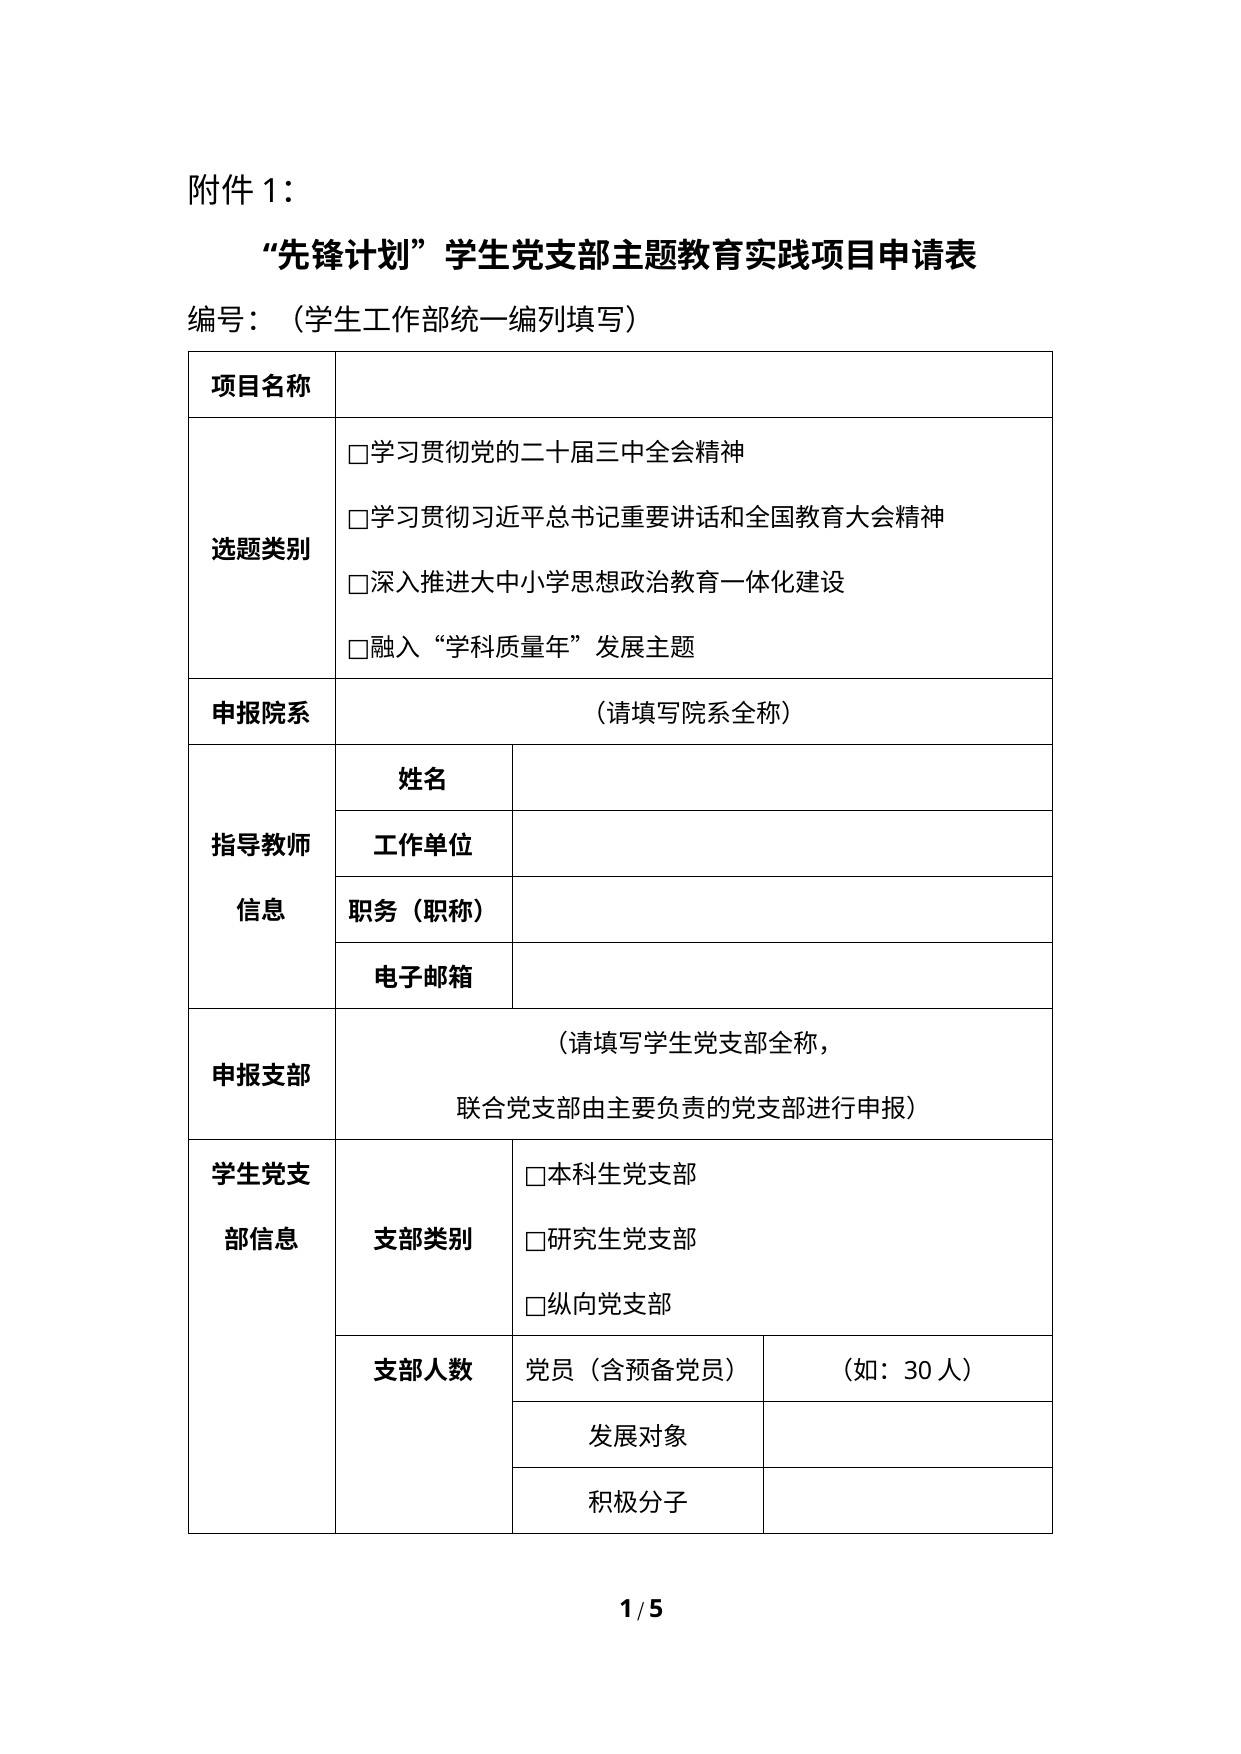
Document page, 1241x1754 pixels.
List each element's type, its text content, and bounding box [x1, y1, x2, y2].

table_cell [513, 811, 1052, 876]
table_cell [513, 745, 1052, 810]
table_cell 电子邮箱 [336, 943, 512, 1008]
table_cell 职务（职称） [336, 877, 512, 942]
text 附件1： [187, 156, 1053, 221]
table_header 项目名称 [189, 352, 335, 417]
table_cell 发展对象 [513, 1402, 763, 1467]
table_cell 申报支部 [189, 1009, 335, 1139]
table_cell 姓名 [336, 745, 512, 810]
text “先锋计划”学生党支部主题教育实践项目申请表 [187, 221, 1053, 286]
table_cell [764, 1468, 1052, 1533]
table_header [336, 352, 1052, 417]
table_cell [513, 943, 1052, 1008]
table_cell （如：30人） [764, 1336, 1052, 1401]
table_cell □本科生党支部 □研究生党支部 □纵向党支部 [513, 1140, 1052, 1335]
table_cell 学生党支部信息 [189, 1140, 335, 1533]
table_cell 申报院系 [189, 679, 335, 744]
table_cell （请填写院系全称） [336, 679, 1052, 744]
table_cell 选题类别 [189, 418, 335, 678]
table_cell 支部人数 [336, 1336, 512, 1533]
table_cell 积极分子 [513, 1468, 763, 1533]
table_cell [764, 1402, 1052, 1467]
table_cell □学习贯彻党的二十届三中全会精神 □学习贯彻习近平总书记重要讲话和全国教育大会精神 □深入推进大中小学思想政治教育一体化建设 □融入“学科质量年”发展主题 [336, 418, 1052, 678]
table_cell 支部类别 [336, 1140, 512, 1335]
table_cell 指导教师信息 [189, 745, 335, 1008]
table_cell 党员（含预备党员） [513, 1336, 763, 1401]
table_cell [513, 877, 1052, 942]
text 编号：（学生工作部统一编列填写） [187, 286, 1053, 351]
table_cell （请填写学生党支部全称， 联合党支部由主要负责的党支部进行申报） [336, 1009, 1052, 1139]
table_cell 工作单位 [336, 811, 512, 876]
